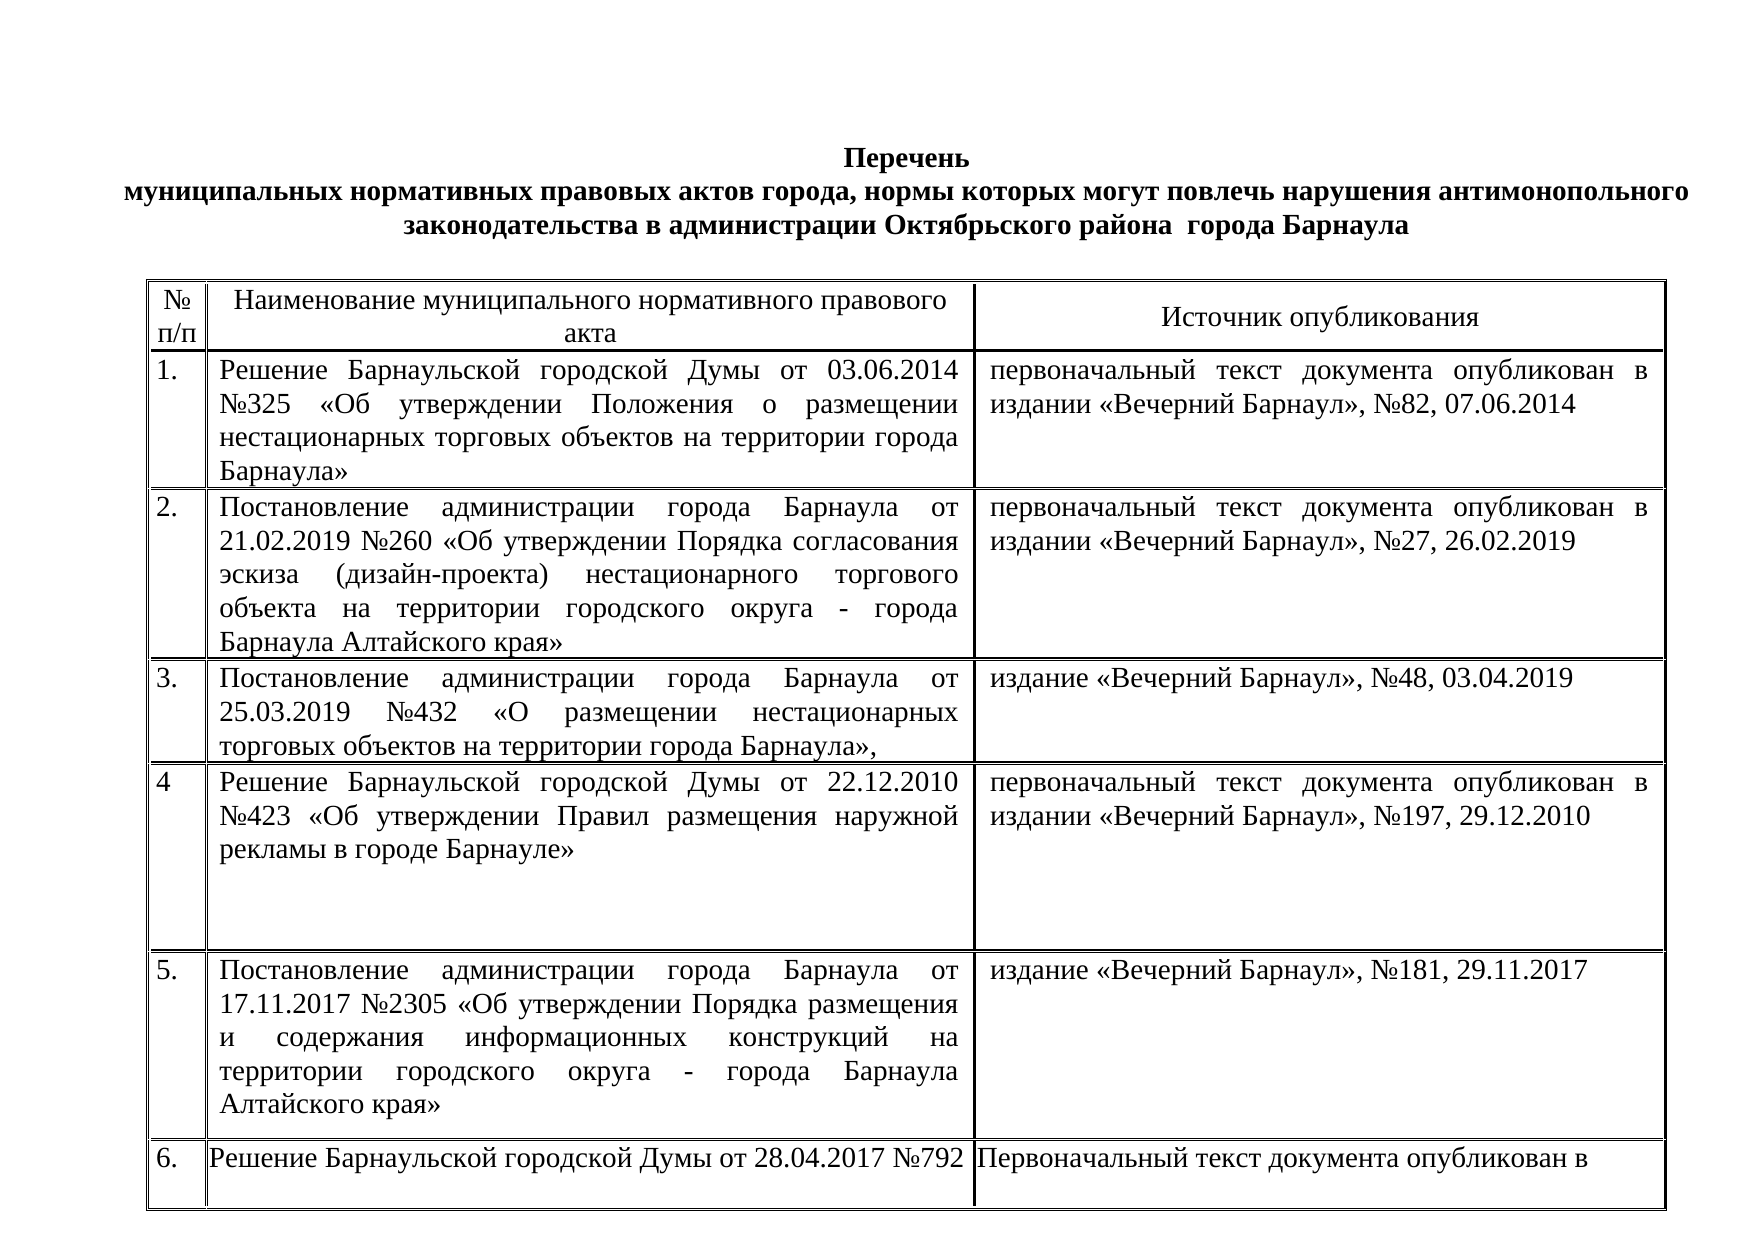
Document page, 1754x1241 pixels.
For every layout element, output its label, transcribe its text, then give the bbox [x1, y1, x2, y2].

table_cell 1. [149, 349, 205, 486]
table_header № п/п [149, 282, 206, 349]
table_cell первоначальный текст документа опубликован в издании «Вечерний Барнаул», №197, 29.12.2010 [976, 761, 1665, 949]
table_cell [206, 1141, 974, 1207]
text Перечень [118, 140, 1695, 173]
text муниципальных нормативных правовых актов города, нормы которых могут повлечь нарушения антимонопольного законодательства в администрации Октябрьского района города Барнаула [118, 173, 1695, 240]
table_cell Постановление администрации города Барнаула от 25.03.2019 №432 «О размещении нестационарных торговых объектов на территории города Барнаула», [208, 661, 973, 761]
table_cell Решение Барнаульской городской Думы от 22.12.2010 №423 «Об утверждении Правил размещения наружной рекламы в городе Барнауле» [208, 765, 973, 949]
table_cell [974, 1138, 1665, 1207]
table_cell 5. [149, 949, 205, 1137]
table_cell Решение Барнаульской городской Думы от 03.06.2014 №325 «Об утверждении Положения о размещении нестационарных торговых объектов на территории города Барнаула» [208, 352, 973, 486]
table_cell Постановление администрации города Барнаула от 17.11.2017 №2305 «Об утверждении Порядка размещения и содержания информационных конструкций на территории городского округа - города Барнаула Алтайского края» [208, 953, 973, 1137]
table_cell первоначальный текст документа опубликован в издании «Вечерний Барнаул», №82, 07.06.2014 [976, 349, 1664, 486]
table_cell издание «Вечерний Барнаул», №48, 03.04.2019 [976, 657, 1665, 761]
table_cell 3. [149, 657, 205, 761]
table_header Источник опубликования [974, 282, 1664, 349]
table_cell издание «Вечерний Барнаул», №181, 29.11.2017 [976, 949, 1665, 1137]
table_cell 2. [149, 486, 205, 657]
table_cell 4 [149, 761, 205, 949]
table_cell 6. [149, 1138, 206, 1207]
table_cell первоначальный текст документа опубликован в издании «Вечерний Барнаул», №27, 26.02.2019 [976, 486, 1665, 657]
table_header Наименование муниципального нормативного правового акта [206, 282, 974, 349]
table_cell Постановление администрации города Барнаула от 21.02.2019 №260 «Об утверждении Порядка согласования эскиза (дизайн-проекта) нестационарного торгового объекта на территории городского округа - города Барнаула Алтайского края» [208, 490, 973, 657]
